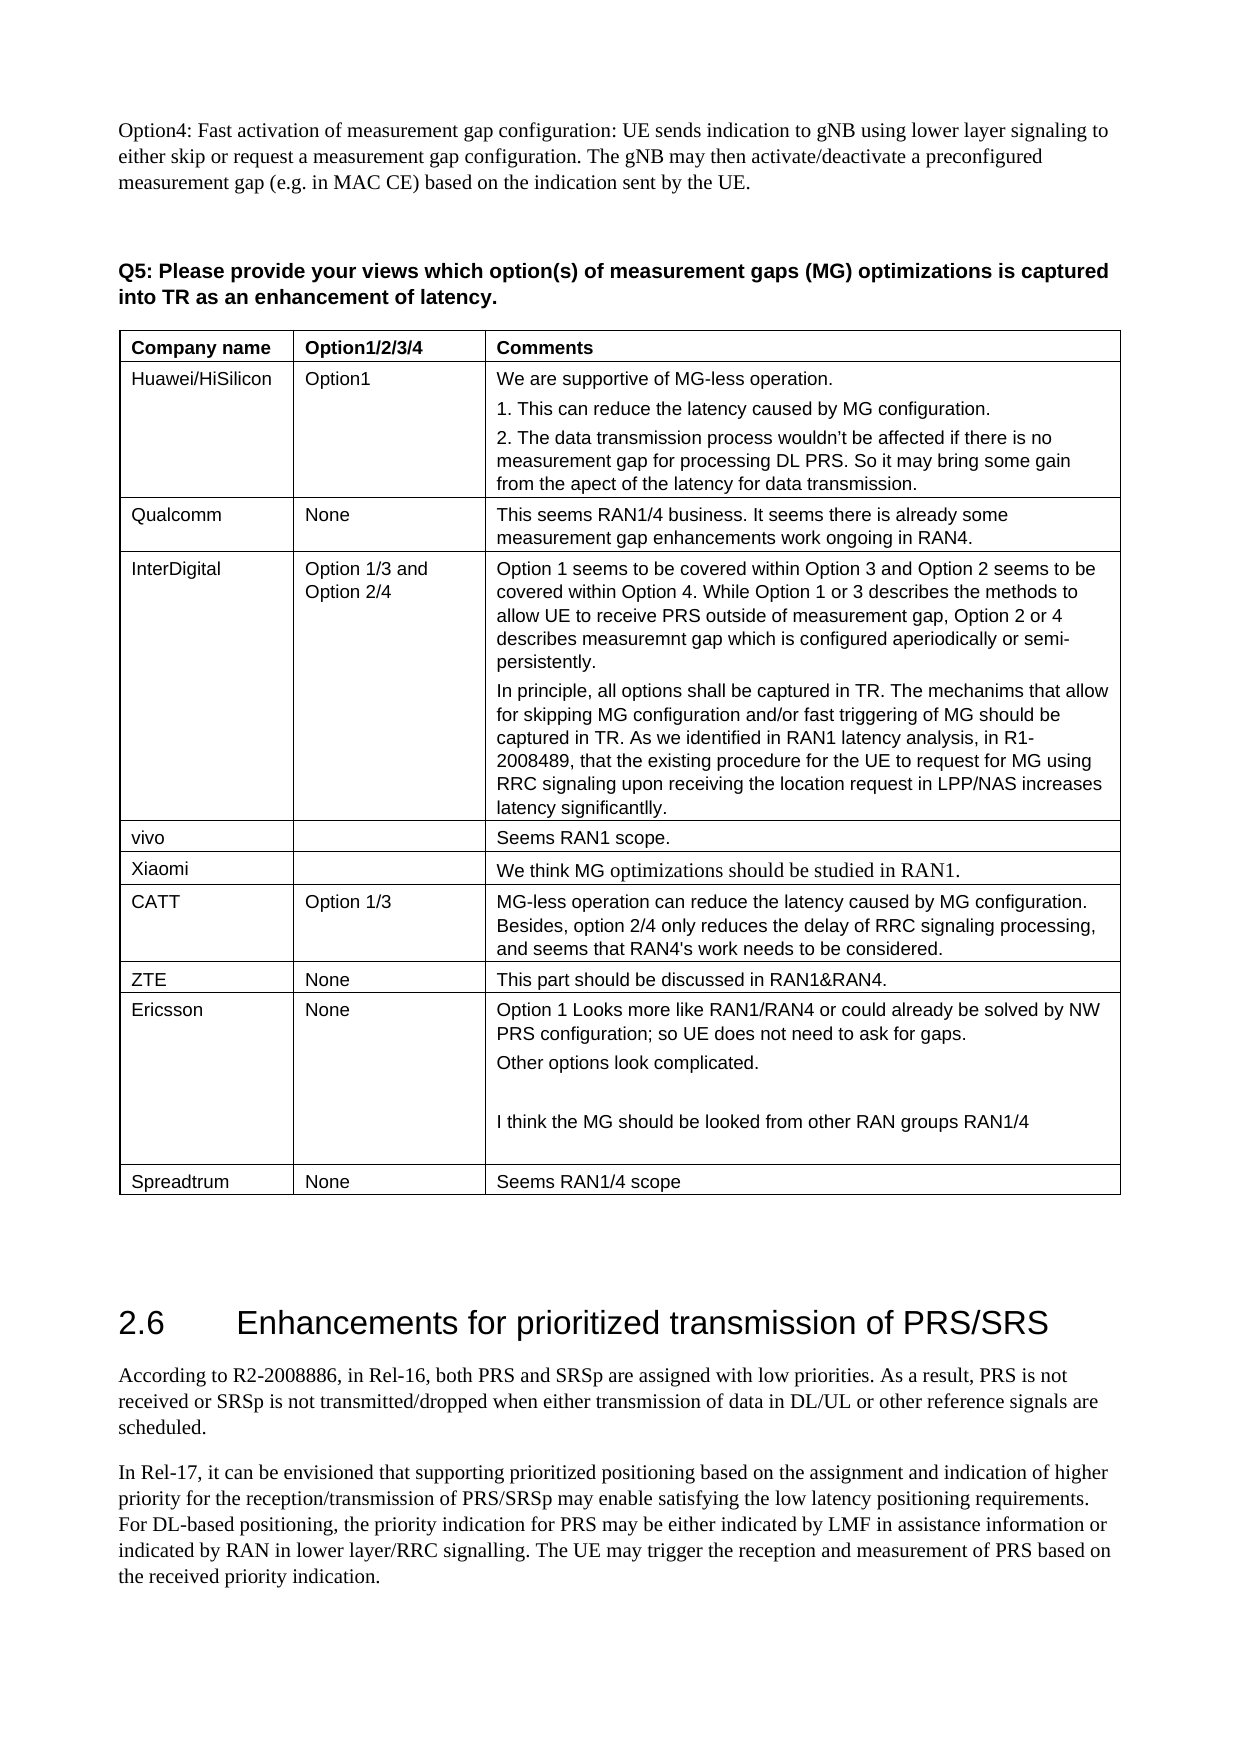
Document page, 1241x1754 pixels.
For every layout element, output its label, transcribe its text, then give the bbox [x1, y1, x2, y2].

table_cell MG-less operation can reduce the latency caused by MG configuration. Besides, option 2/4 only reduces the delay of RRC signaling processing, and seems that RAN4's work needs to be considered. [486, 885, 1120, 961]
table_cell Seems RAN1 scope. [486, 821, 1120, 851]
table_header Company name [121, 331, 293, 361]
table_cell Huawei/HiSilicon [121, 362, 293, 497]
table_cell Option 1 seems to be covered within Option 3 and Option 2 seems to be covered within Option 4. While Option 1 or 3 describes the methods to allow UE to receive PRS outside of measurement gap, Option 2 or 4 describes measuremnt gap which is configured aperiodically or semi-persistently. In principle, all options shall be captured in TR. The mechanims that allow for skipping MG configuration and/or fast triggering of MG should be captured in TR. As we identified in RAN1 latency analysis, in R1-2008489, that the existing procedure for the UE to request for MG using RRC signaling upon receiving the location request in LPP/NAS increases latency significantlly. [486, 552, 1120, 820]
table_cell None [294, 498, 485, 551]
subtitle 2.6 Enhancements for prioritized transmission of PRS/SRS [118, 1303, 1122, 1342]
table_cell vivo [121, 821, 293, 851]
table_cell Xiaomi [121, 852, 293, 884]
table_cell Ericsson [121, 993, 293, 1163]
text Option4: Fast activation of measurement gap configuration: UE sends indication to gNB using lower layer signaling to either skip or request a measurement gap configuration. The gNB may then activate/deactivate a preconfigured measurement gap (e.g. in MAC CE) based on the indication sent by the UE. [118, 118, 1122, 194]
text In Rel-17, it can be envisioned that supporting prioritized positioning based on the assignment and indication of higher priority for the reception/transmission of PRS/SRSp may enable satisfying the low latency positioning requirements. For DL-based positioning, the priority indication for PRS may be either indicated by LMF in assistance information or indicated by RAN in lower layer/RRC signalling. The UE may trigger the reception and measurement of PRS based on the received priority indication. [118, 1460, 1122, 1588]
table_cell Option 1/3 [294, 885, 485, 961]
table_cell ZTE [121, 962, 293, 992]
table_cell This part should be discussed in RAN1&RAN4. [486, 962, 1120, 992]
table_cell Qualcomm [121, 498, 293, 551]
table_cell None [294, 1165, 485, 1194]
table_cell Option1 [294, 362, 485, 497]
table_cell Spreadtrum [121, 1165, 293, 1194]
table_cell We think MG optimizations should be studied in RAN1. [486, 852, 1120, 884]
table_header Option1/2/3/4 [294, 331, 485, 361]
text According to R2-2008886, in Rel-16, both PRS and SRSp are assigned with low priorities. As a result, PRS is not received or SRSp is not transmitted/dropped when either transmission of data in DL/UL or other reference signals are scheduled. [118, 1363, 1122, 1439]
table_cell InterDigital [121, 552, 293, 820]
table_cell None [294, 962, 485, 992]
table_cell None [294, 993, 485, 1163]
table_cell [294, 852, 485, 884]
text Q5: Please provide your views which option(s) of measurement gaps (MG) optimizations is captured into TR as an enhancement of latency. [118, 259, 1122, 309]
table_cell CATT [121, 885, 293, 961]
table_cell [294, 821, 485, 851]
table_cell Seems RAN1/4 scope [486, 1165, 1120, 1194]
table_cell Option 1 Looks more like RAN1/RAN4 or could already be solved by NW PRS configuration; so UE does not need to ask for gaps. Other options look complicated. I think the MG should be looked from other RAN groups RAN1/4 [486, 993, 1120, 1163]
table_cell Option 1/3 and Option 2/4 [294, 552, 485, 820]
table_header Comments [486, 331, 1120, 361]
table_cell This seems RAN1/4 business. It seems there is already some measurement gap enhancements work ongoing in RAN4. [486, 498, 1120, 551]
table_cell We are supportive of MG-less operation. 1. This can reduce the latency caused by MG configuration. 2. The data transmission process wouldn’t be affected if there is no measurement gap for processing DL PRS. So it may bring some gain from the apect of the latency for data transmission. [486, 362, 1120, 497]
